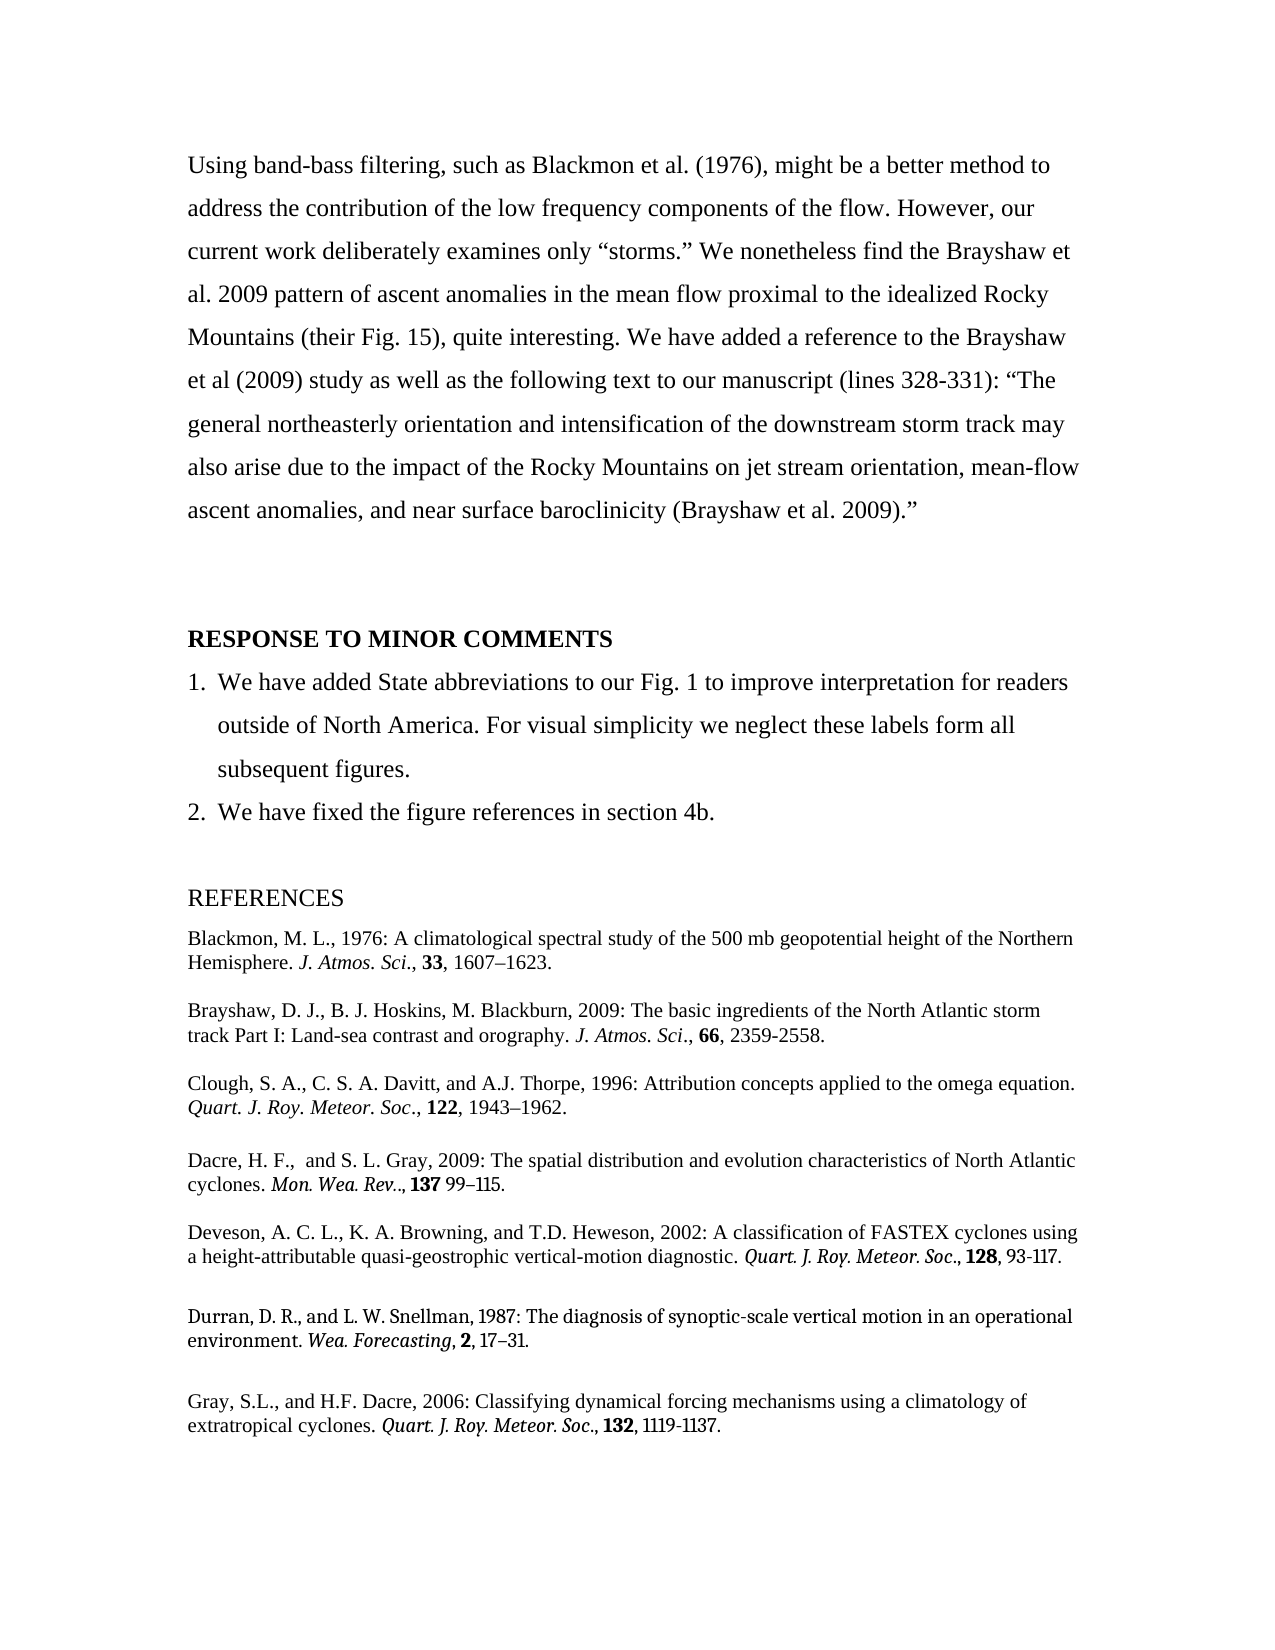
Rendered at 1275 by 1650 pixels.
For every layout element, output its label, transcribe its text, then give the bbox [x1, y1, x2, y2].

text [187, 150, 1087, 524]
text Durran, D. R., and L. W. Snellman, 1987: The diagnosis of synoptic-scale vertical motion in an operational environment. Wea. Forecasting, 2, 17–31. [187, 1305, 1087, 1353]
text Blackmon, M. L., 1976: A climatological spectral study of the 500 mb geopotential height of the Northern Hemisphere. J. Atmos. Sci., 33, 1607–1623. [187, 926, 1087, 974]
text Dacre, H. F., and S. L. Gray, 2009: The spatial distribution and evolution characteristics of North Atlantic cyclones. Mon. Wea. Rev.., 137 99–115. [187, 1147, 1087, 1196]
text Deveson, A. C. L., K. A. Browning, and T.D. Heweson, 2002: A classification of FASTEX cyclones using a height-attributable quasi-geostrophic vertical-motion diagnostic. Quart. J. Roy. Meteor. Soc., 128, 93-117. [187, 1220, 1087, 1269]
text RESPONSE TO MINOR COMMENTS [187, 624, 1087, 653]
text Clough, S. A., C. S. A. Davitt, and A.J. Thorpe, 1996: Attribution concepts applied to the omega equation. Quart. J. Roy. Meteor. Soc., 122, 1943–1962. [187, 1071, 1087, 1147]
list We have added State abbreviations to our Fig. 1 to improve interpretation for readers outside of North America. For visual simplicity we neglect these labels form all subsequent figures. [187, 667, 1087, 782]
text Brayshaw, D. J., B. J. Hoskins, M. Blackburn, 2009: The basic ingredients of the North Atlantic storm track Part I: Land-sea contrast and orography. J. Atmos. Sci., 66, 2359-2558. [187, 998, 1087, 1047]
list We have fixed the figure references in section 4b. [187, 797, 1087, 826]
text Gray, S.L., and H.F. Dacre, 2006: Classifying dynamical forcing mechanisms using a climatology of extratropical cyclones. Quart. J. Roy. Meteor. Soc., 132, 1119-1137. [187, 1389, 1087, 1438]
text REFERENCES [187, 883, 1087, 912]
